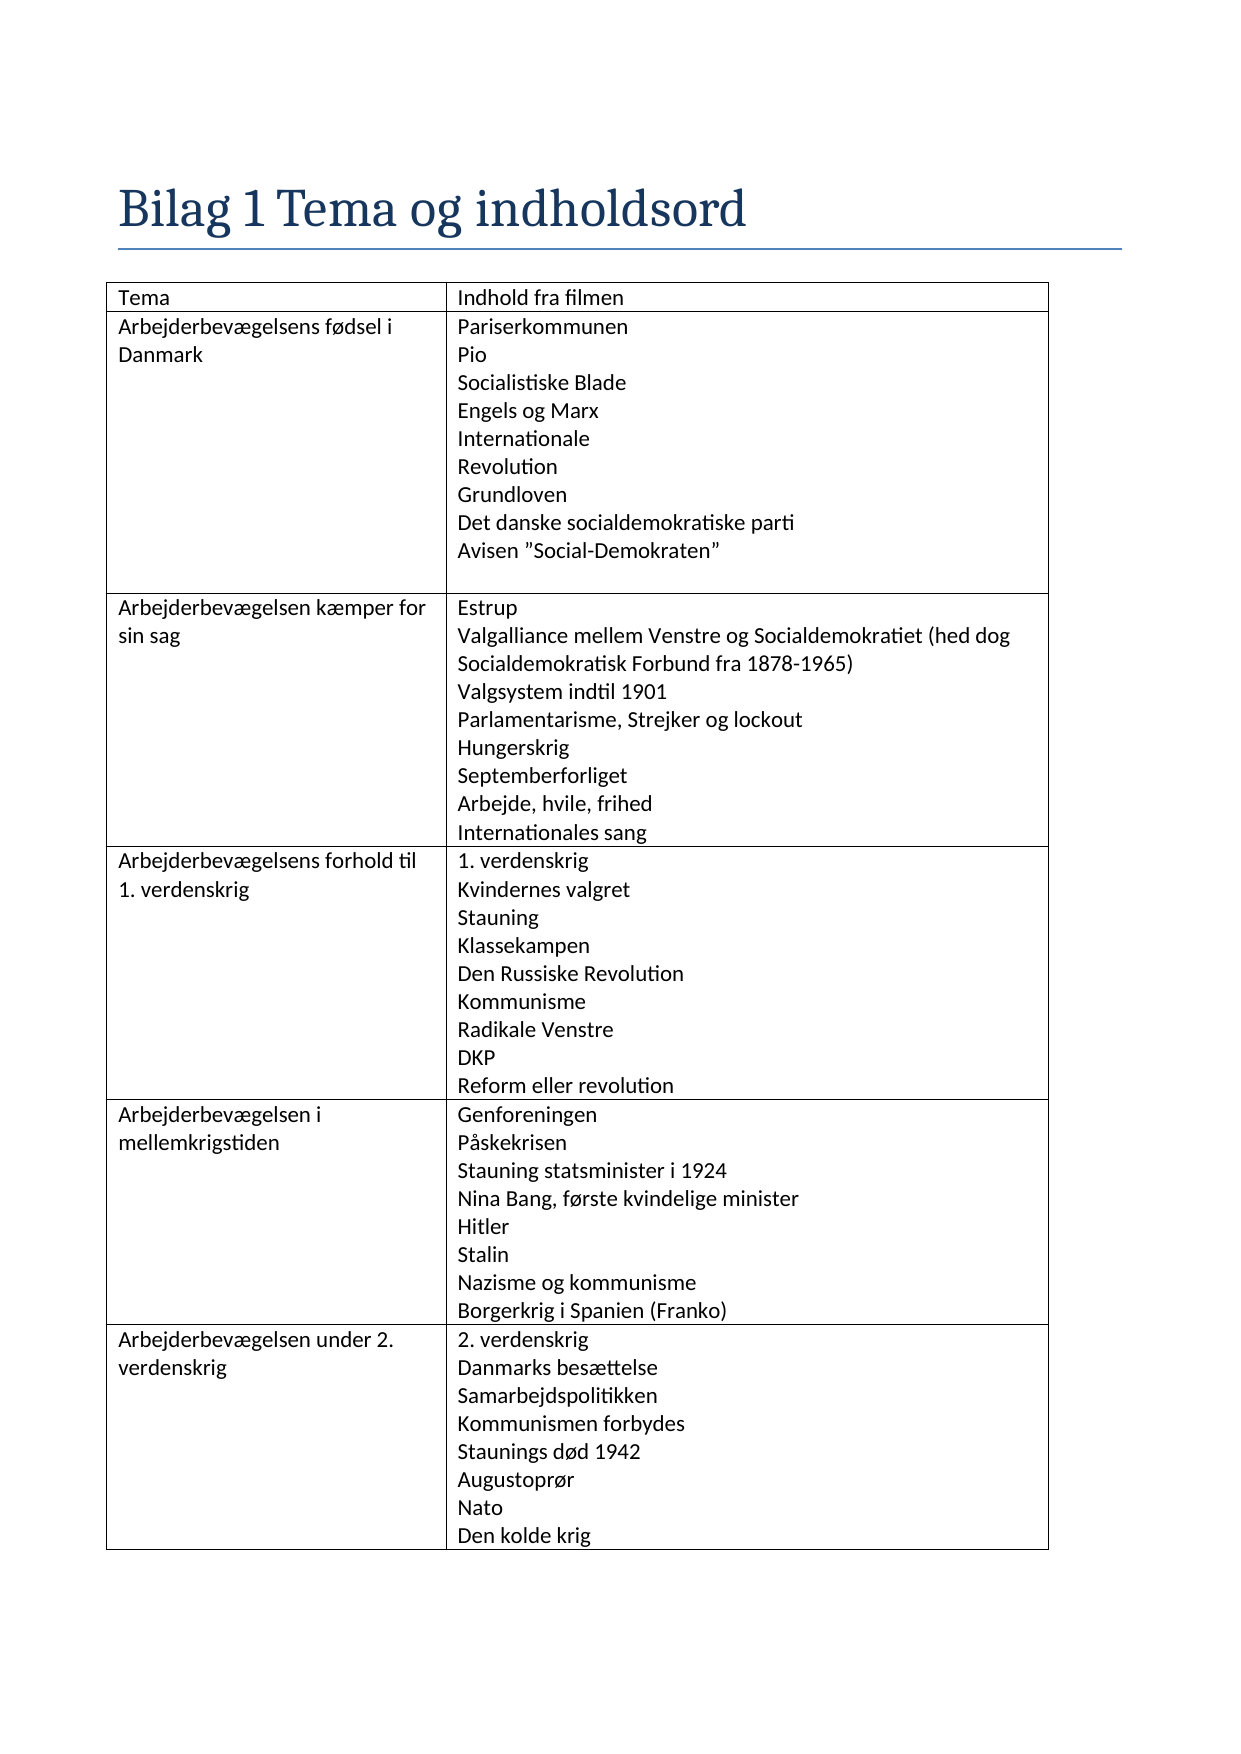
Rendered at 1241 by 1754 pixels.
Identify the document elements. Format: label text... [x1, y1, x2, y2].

table_cell Genforeningen Påskekrisen Stauning statsminister i 1924 Nina Bang, første kvindelige minister Hitler Stalin Nazisme og kommunisme Borgerkrig i Spanien (Franko) [447, 1100, 1048, 1324]
table_cell Arbejderbevægelsen i mellemkrigstiden [107, 1100, 446, 1324]
table_header Indhold fra filmen [447, 283, 1048, 311]
table_cell Arbejderbevægelsen under 2. verdenskrig [107, 1325, 446, 1549]
text Bilag 1 Tema og indholdsord [118, 177, 1122, 248]
table_cell Arbejderbevægelsens fødsel i Danmark [107, 312, 446, 592]
table_cell Arbejderbevægelsens forhold til 1. verdenskrig [107, 847, 446, 1099]
table_cell Arbejderbevægelsen kæmper for sin sag [107, 594, 446, 846]
table_header Tema [107, 283, 446, 311]
table_cell 2. verdenskrig Danmarks besættelse Samarbejdspolitikken Kommunismen forbydes Staunings død 1942 Augustoprør Nato Den kolde krig [447, 1325, 1048, 1549]
table_cell Pariserkommunen Pio Socialistiske Blade Engels og Marx Internationale Revolution Grundloven Det danske socialdemokratiske parti Avisen ”Social-Demokraten” [447, 312, 1048, 592]
table_cell 1. verdenskrig Kvindernes valgret Stauning Klassekampen Den Russiske Revolution Kommunisme Radikale Venstre DKP Reform eller revolution [447, 847, 1048, 1099]
table_cell Estrup Valgalliance mellem Venstre og Socialdemokratiet (hed dog Socialdemokratisk Forbund fra 1878-1965) Valgsystem indtil 1901 Parlamentarisme, Strejker og lockout Hungerskrig Septemberforliget Arbejde, hvile, frihed Internationales sang [447, 594, 1048, 846]
